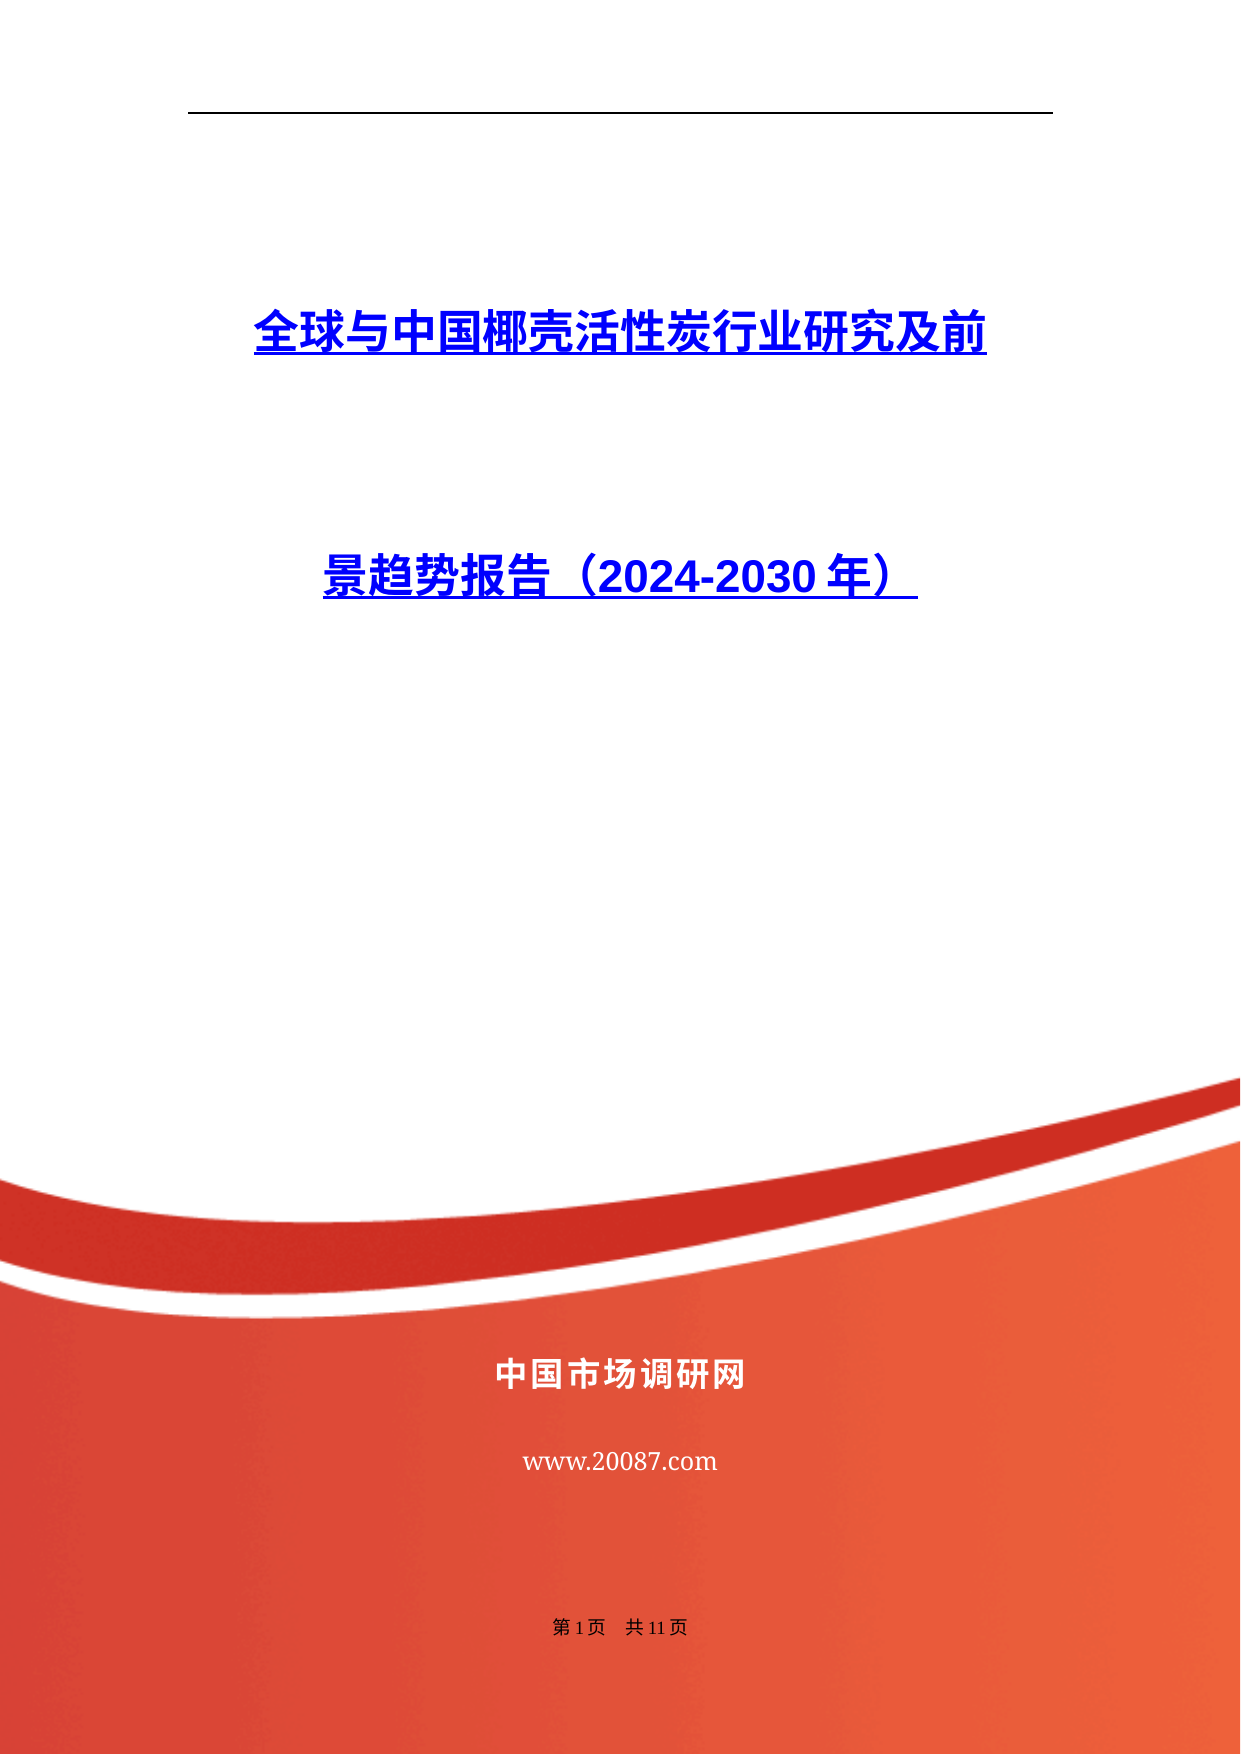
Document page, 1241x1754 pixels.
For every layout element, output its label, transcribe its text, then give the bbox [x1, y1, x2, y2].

subtitle 中国市场调研网 [187, 1339, 1053, 1404]
text www.20087.com [187, 1428, 1053, 1493]
picture [0, 1006, 1241, 1754]
table_header 全球与中国椰壳活性炭行业研究及前景趋势报告（2024-2030年） [188, 207, 1053, 773]
